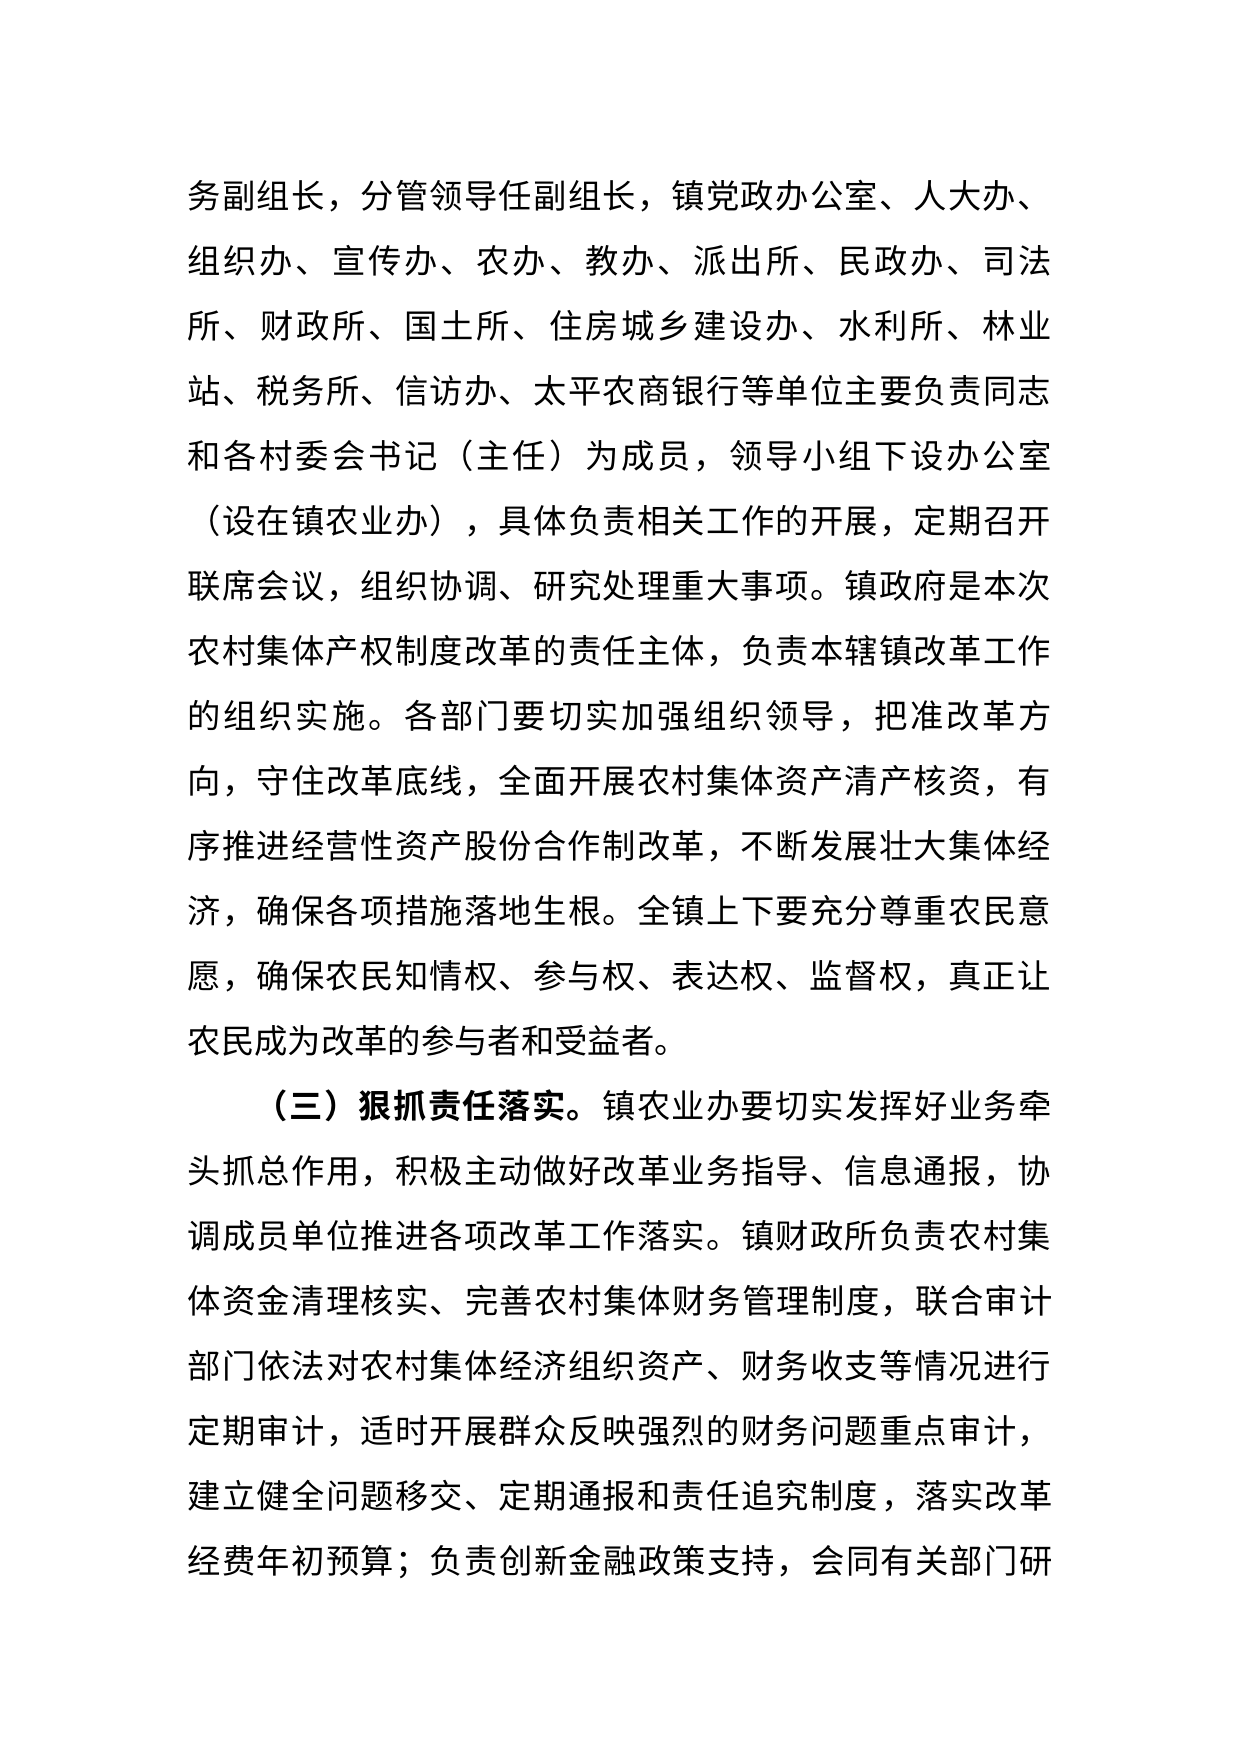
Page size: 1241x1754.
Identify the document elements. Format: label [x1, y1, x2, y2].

list [187, 1072, 1053, 1592]
text [187, 162, 1053, 1072]
